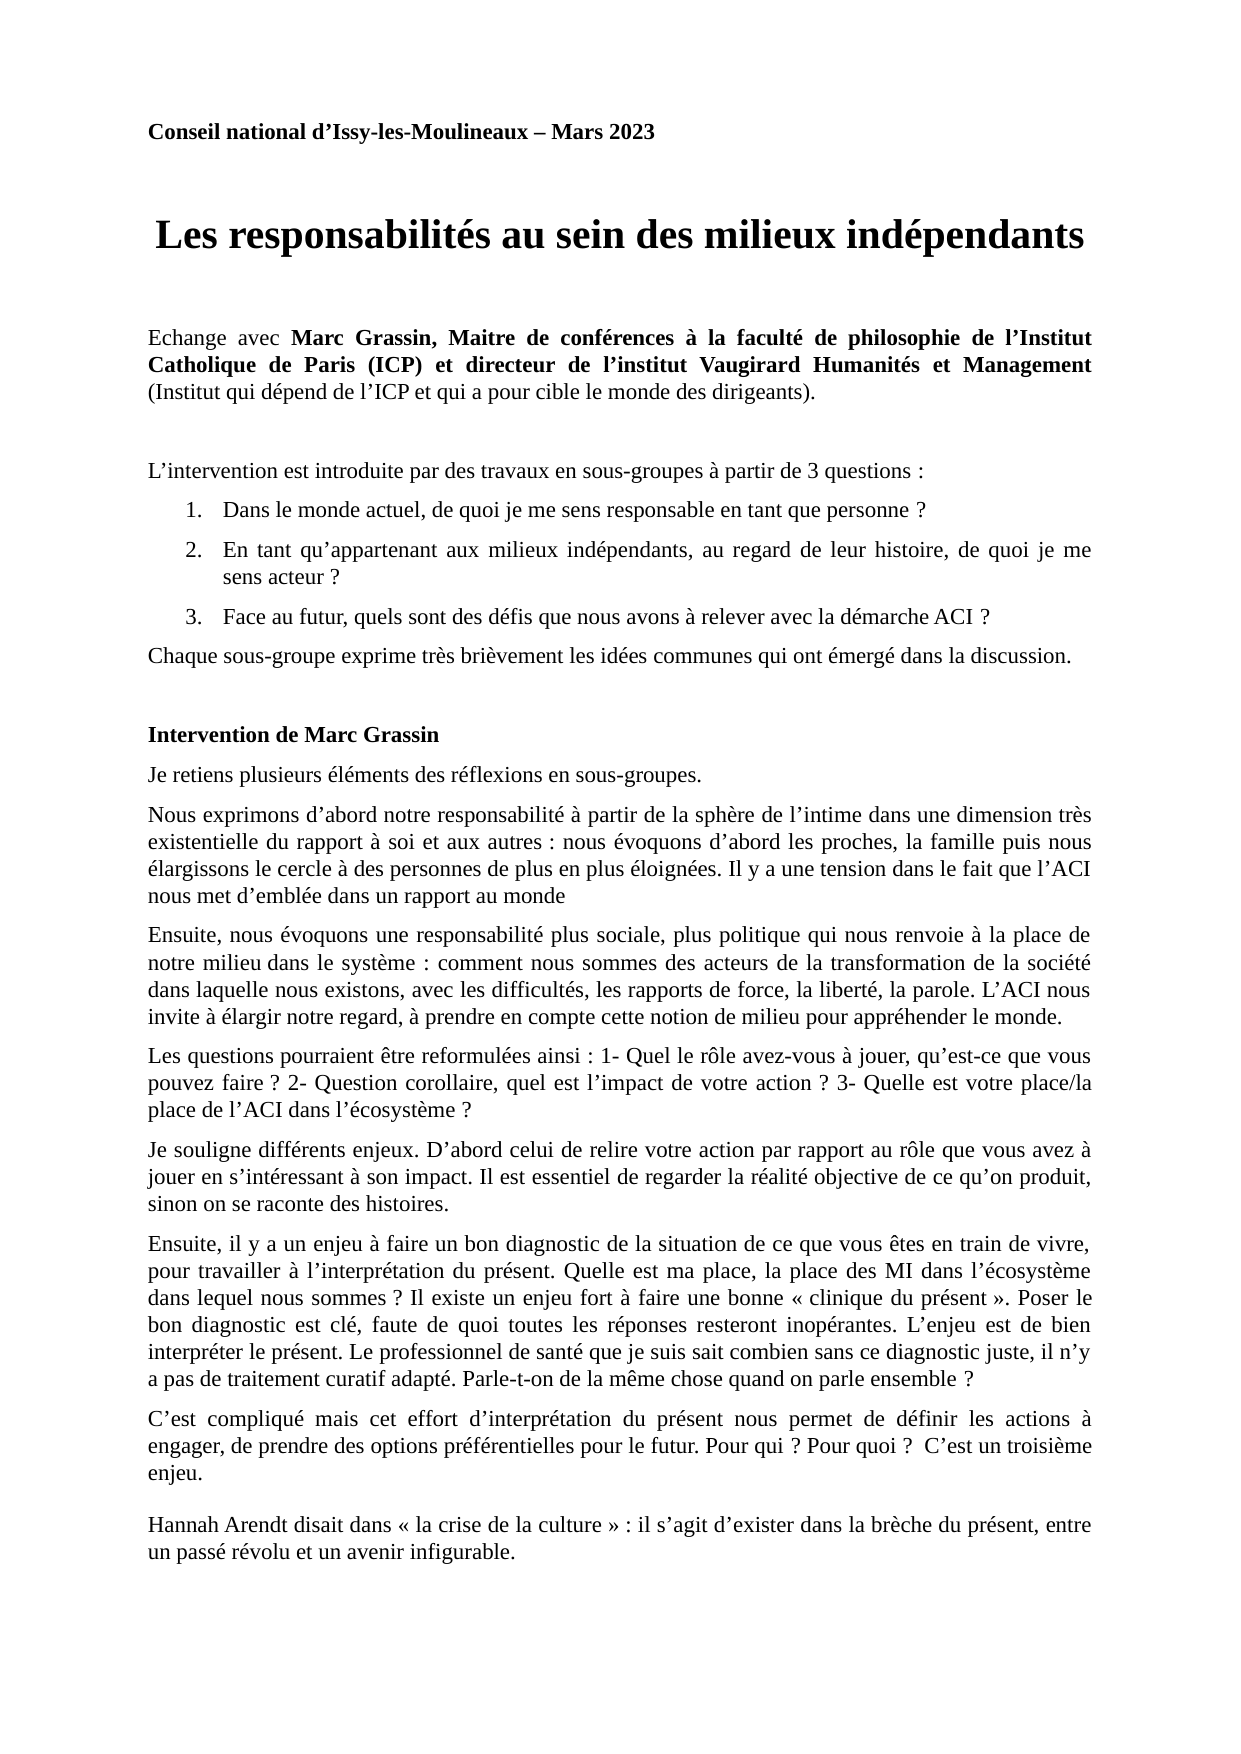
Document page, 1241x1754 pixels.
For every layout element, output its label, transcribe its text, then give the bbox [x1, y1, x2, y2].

text Je souligne différents enjeux. D’abord celui de relire votre action par rapport au rôle que vous avez à jouer en s’intéressant à son impact. Il est essentiel de regarder la réalité objective de ce qu’on produit, sinon on se raconte des histoires. [148, 1136, 1093, 1217]
text Nous exprimons d’abord notre responsabilité à partir de la sphère de l’intime dans une dimension très existentielle du rapport à soi et aux autres : nous évoquons d’abord les proches, la famille puis nous élargissons le cercle à des personnes de plus en plus éloignées. Il y a une tension dans le fait que l’ACI nous met d’emblée dans un rapport au monde [148, 801, 1093, 908]
text Les questions pourraient être reformulées ainsi : 1- Quel le rôle avez-vous à jouer, qu’est-ce que vous pouvez faire ? 2- Question corollaire, quel est l’impact de votre action ? 3- Quelle est votre place/la place de l’ACI dans l’écosystème ? [148, 1042, 1093, 1123]
text Intervention de Marc Grassin [148, 722, 1093, 748]
text L’intervention est introduite par des travaux en sous-groupes à partir de 3 questions : [148, 457, 1093, 483]
text Ensuite, nous évoquons une responsabilité plus sociale, plus politique qui nous renvoie à la place de notre milieu dans le système : comment nous sommes des acteurs de la transformation de la société dans laquelle nous existons, avec les difficultés, les rapports de force, la liberté, la parole. L’ACI nous invite à élargir notre regard, à prendre en compte cette notion de milieu pour appréhender le monde. [148, 922, 1093, 1029]
list Face au futur, quels sont des défis que nous avons à relever avec la démarche ACI ? [185, 603, 1093, 629]
text Chaque sous-groupe exprime très brièvement les idées communes qui ont émergé dans la discussion. [148, 642, 1093, 669]
text Ensuite, il y a un enjeu à faire un bon diagnostic de la situation de ce que vous êtes en train de vivre, pour travailler à l’interprétation du présent. Quelle est ma place, la place des MI dans l’écosystème dans lequel nous sommes ? Il existe un enjeu fort à faire une bonne « clinique du présent ». Poser le bon diagnostic est clé, faute de quoi toutes les réponses resteront inopérantes. L’enjeu est de bien interpréter le présent. Le professionnel de santé que je suis sait combien sans ce diagnostic juste, il n’y a pas de traitement curatif adapté. Parle-t-on de la même chose quand on parle ensemble ? [148, 1230, 1093, 1392]
list Dans le monde actuel, de quoi je me sens responsable en tant que personne ? [185, 497, 1093, 523]
text Conseil national d’Issy-les-Moulineaux – Mars 2023 [148, 118, 1093, 144]
text C’est compliqué mais cet effort d’interprétation du présent nous permet de définir les actions à engager, de prendre des options préférentielles pour le futur. Pour qui ? Pour quoi ? C’est un troisième enjeu. [148, 1405, 1093, 1485]
text Je retiens plusieurs éléments des réflexions en sous-groupes. [148, 761, 1093, 787]
text Hannah Arendt disait dans « la crise de la culture » : il s’agit d’exister dans la brèche du présent, entre un passé révolu et un avenir infigurable. [148, 1511, 1093, 1564]
text Echange avec Marc Grassin, Maitre de conférences à la faculté de philosophie de l’Institut Catholique de Paris (ICP) et directeur de l’institut Vaugirard Humanités et Management (Institut qui dépend de l’ICP et qui a pour cible le monde des dirigeants). [148, 324, 1093, 404]
list En tant qu’appartenant aux milieux indépendants, au regard de leur histoire, de quoi je me sens acteur ? [185, 536, 1093, 589]
text Les responsabilités au sein des milieux indépendants [148, 210, 1093, 258]
